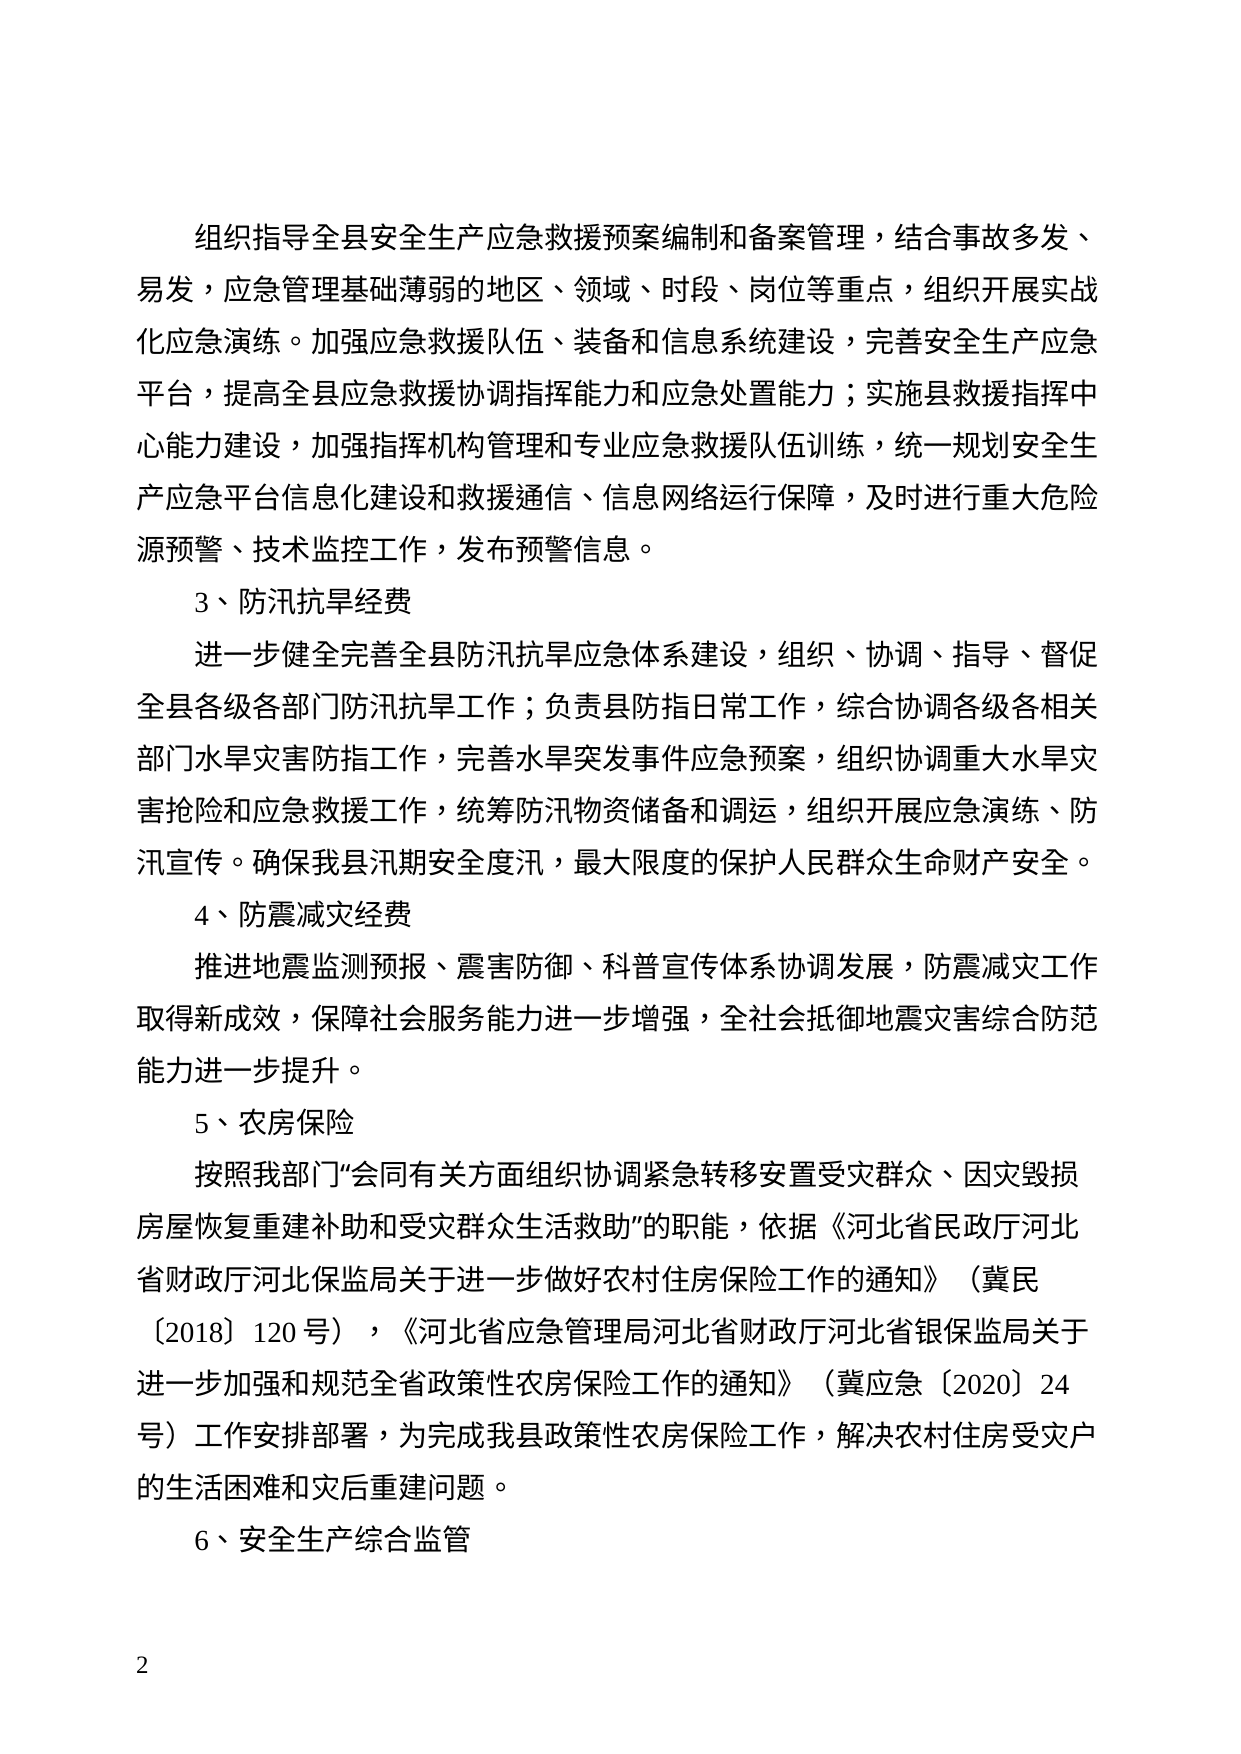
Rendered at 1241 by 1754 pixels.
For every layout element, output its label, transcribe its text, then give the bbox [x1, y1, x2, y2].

text 按照我部门“会同有关方面组织协调紧急转移安置受灾群众、因灾毁损房屋恢复重建补助和受灾群众生活救助”的职能，依据《河北省民政厅河北省财政厅河北保监局关于进一步做好农村住房保险工作的通知》（冀民〔2018〕120号），《河北省应急管理局河北省财政厅河北省银保监局关于进一步加强和规范全省政策性农房保险工作的通知》（冀应急〔2020〕24号）工作安排部署，为完成我县政策性农房保险工作，解决农村住房受灾户的生活困难和灾后重建问题。 [136, 1144, 1104, 1509]
text 4、防震减灾经费 [136, 884, 1104, 936]
text 进一步健全完善全县防汛抗旱应急体系建设，组织、协调、指导、督促全县各级各部门防汛抗旱工作；负责县防指日常工作，综合协调各级各相关部门水旱灾害防指工作，完善水旱突发事件应急预案，组织协调重大水旱灾害抢险和应急救援工作，统筹防汛物资储备和调运，组织开展应急演练、防汛宣传。确保我县汛期安全度汛，最大限度的保护人民群众生命财产安全。 [136, 623, 1104, 884]
text 推进地震监测预报、震害防御、科普宣传体系协调发展，防震减灾工作取得新成效，保障社会服务能力进一步增强，全社会抵御地震灾害综合防范能力进一步提升。 [136, 936, 1104, 1092]
text 组织指导全县安全生产应急救援预案编制和备案管理，结合事故多发、易发，应急管理基础薄弱的地区、领域、时段、岗位等重点，组织开展实战化应急演练。加强应急救援队伍、装备和信息系统建设，完善安全生产应急平台，提高全县应急救援协调指挥能力和应急处置能力；实施县救援指挥中心能力建设，加强指挥机构管理和专业应急救援队伍训练，统一规划安全生产应急平台信息化建设和救援通信、信息网络运行保障，及时进行重大危险源预警、技术监控工作，发布预警信息。 [136, 207, 1104, 571]
text 6、安全生产综合监管 [136, 1509, 1104, 1561]
text 3、防汛抗旱经费 [136, 571, 1104, 623]
text 5、农房保险 [136, 1092, 1104, 1144]
